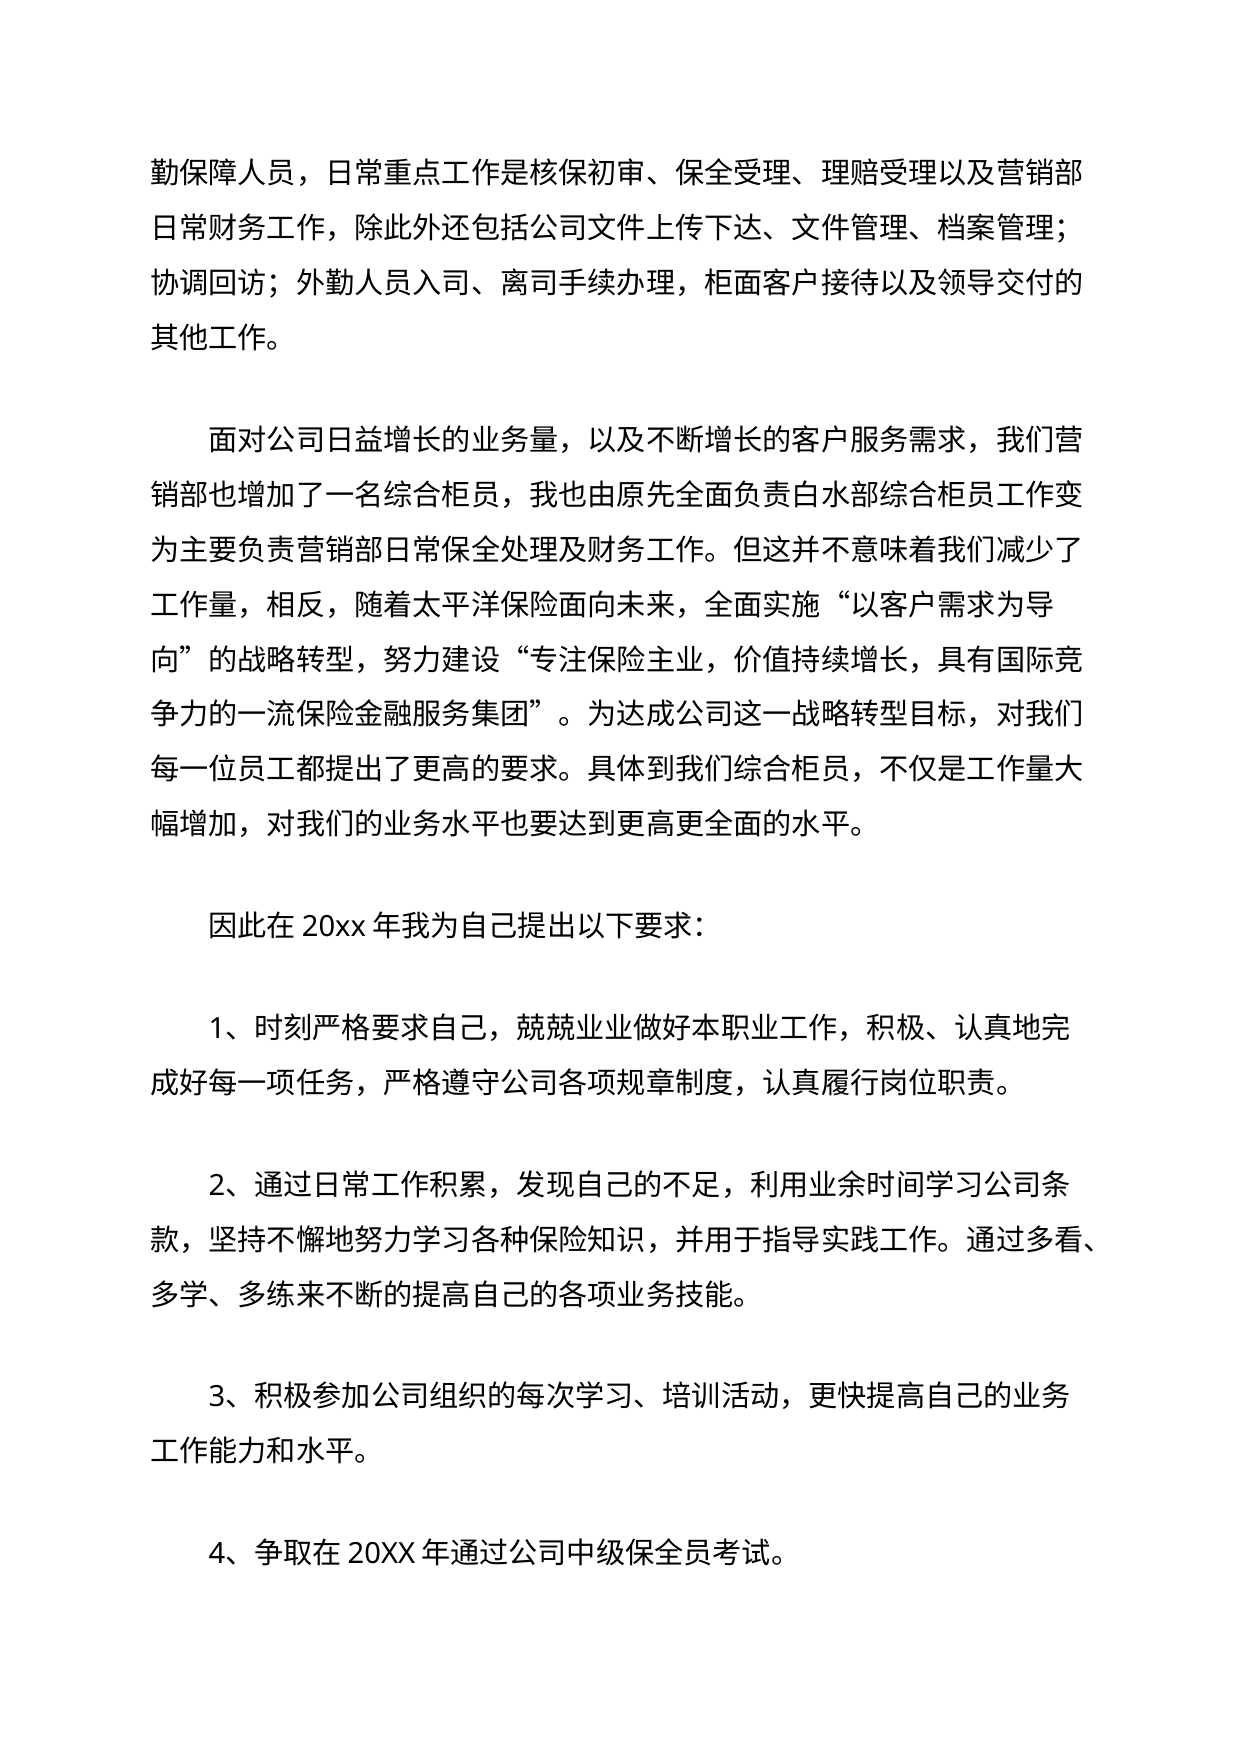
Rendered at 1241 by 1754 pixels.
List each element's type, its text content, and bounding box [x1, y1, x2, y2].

text 因此在20xx年我为自己提出以下要求： [150, 902, 1090, 945]
text 4、争取在20XX年通过公司中级保全员考试。 [150, 1530, 1090, 1572]
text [150, 150, 1090, 357]
text 1、时刻严格要求自己，兢兢业业做好本职业工作，积极、认真地完成好每一项任务，严格遵守公司各项规章制度，认真履行岗位职责。 [150, 1004, 1090, 1102]
text 3、积极参加公司组织的每次学习、培训活动，更快提高自己的业务工作能力和水平。 [150, 1373, 1090, 1470]
text 面对公司日益增长的业务量，以及不断增长的客户服务需求，我们营销部也增加了一名综合柜员，我也由原先全面负责白水部综合柜员工作变为主要负责营销部日常保全处理及财务工作。但这并不意味着我们减少了工作量，相反，随着太平洋保险面向未来，全面实施“以客户需求为导向”的战略转型，努力建设“专注保险主业，价值持续增长，具有国际竞争力的一流保险金融服务集团”。为达成公司这一战略转型目标，对我们每一位员工都提出了更高的要求。具体到我们综合柜员，不仅是工作量大幅增加，对我们的业务水平也要达到更高更全面的水平。 [150, 416, 1090, 843]
text 2、通过日常工作积累，发现自己的不足，利用业余时间学习公司条款，坚持不懈地努力学习各种保险知识，并用于指导实践工作。通过多看、多学、多练来不断的提高自己的各项业务技能。 [150, 1161, 1090, 1313]
